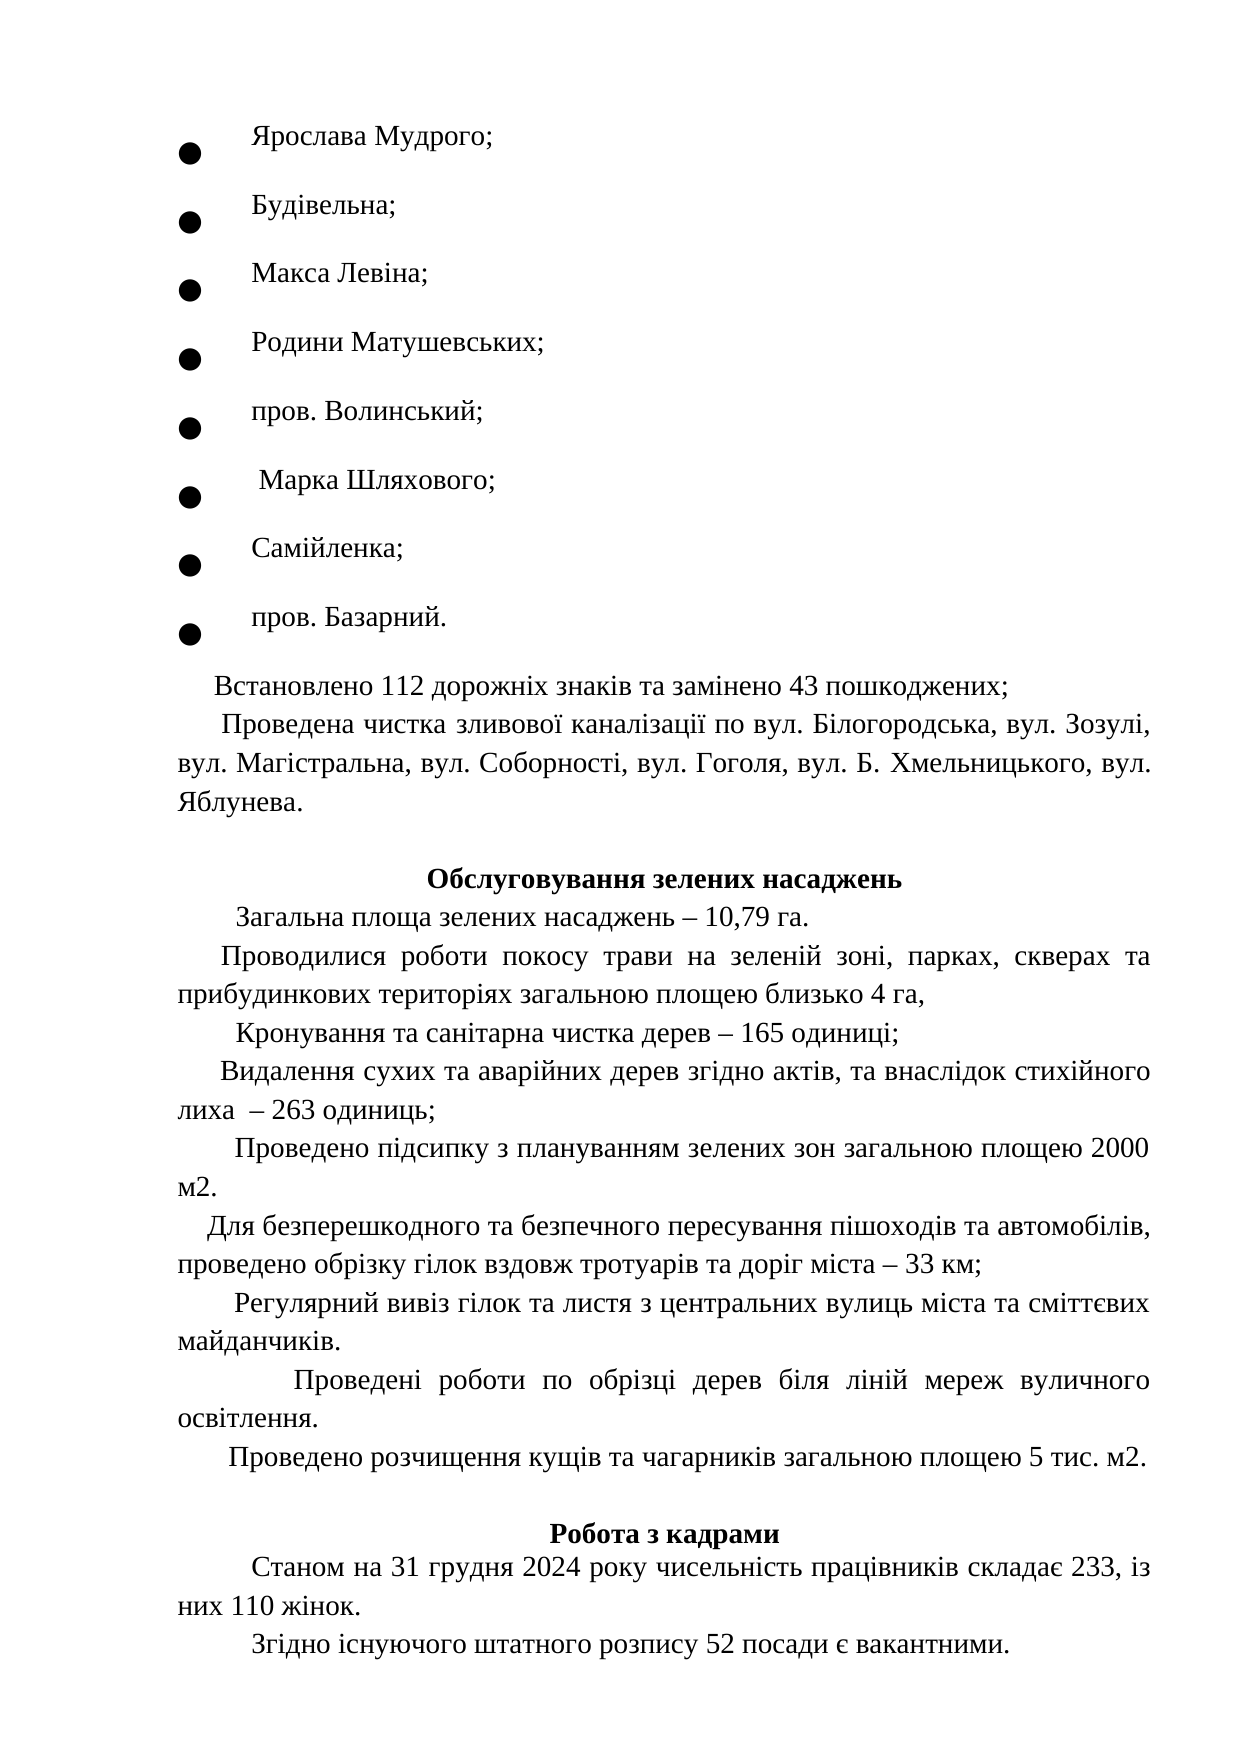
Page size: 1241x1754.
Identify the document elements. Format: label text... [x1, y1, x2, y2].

text Проведено розчищення кущів та чагарників загальною площею 5 тис. м2. [177, 1439, 1152, 1472]
text Загальна площа зелених насаджень – 10,79 га. [177, 899, 1152, 933]
list Ярослава Мудрого; [177, 118, 1152, 178]
text Проведено підсипку з плануванням зелених зон загальною площею 2000 м2. [177, 1131, 1152, 1203]
list Макса Левіна; [177, 256, 1152, 315]
list Родини Матушевських; [177, 324, 1152, 384]
text Обслуговування зелених насаджень [177, 861, 1152, 894]
text Проведені роботи по обрізці дерев біля ліній мереж вуличного освітлення. [177, 1362, 1152, 1434]
text Регулярний вивіз гілок та листя з центральних вулиць міста та сміттєвих майданчиків. [177, 1285, 1152, 1357]
text Для безперешкодного та безпечного пересування пішоходів та автомобілів, проведено обрізку гілок вздовж тротуарів та доріг міста – 33 км; [177, 1208, 1152, 1280]
text Проводилися роботи покосу трави на зеленій зоні, парках, скверах та прибудинкових територіях загальною площею близько 4 га, [177, 938, 1152, 1010]
list пров. Волинський; [177, 393, 1152, 453]
text Видалення сухих та аварійних дерев згідно актів, та внаслідок стихійного лиха – 263 одиниць; [177, 1053, 1152, 1126]
list Марка Шляхового; [177, 462, 1152, 522]
text Станом на 31 грудня 2024 року чисельність працівників складає 233, із них 110 жінок. [177, 1549, 1152, 1622]
list пров. Базарний. [177, 599, 1152, 659]
text Проведена чистка зливової каналізації по вул. Білогородська, вул. Зозулі, вул. Магістральна, вул. Соборності, вул. Гоголя, вул. Б. Хмельницького, вул. Яблунева. [177, 707, 1152, 817]
text Робота з кадрами [177, 1516, 1152, 1549]
text Кронування та санітарна чистка дерев – 165 одиниці; [177, 1015, 1152, 1048]
list Будівельна; [177, 187, 1152, 247]
text Згідно існуючого штатного розпису 52 посади є вакантними. [177, 1627, 1152, 1660]
text Встановлено 112 дорожніх знаків та замінено 43 пошкоджених; [177, 668, 1152, 702]
list Самійленка; [177, 531, 1152, 590]
